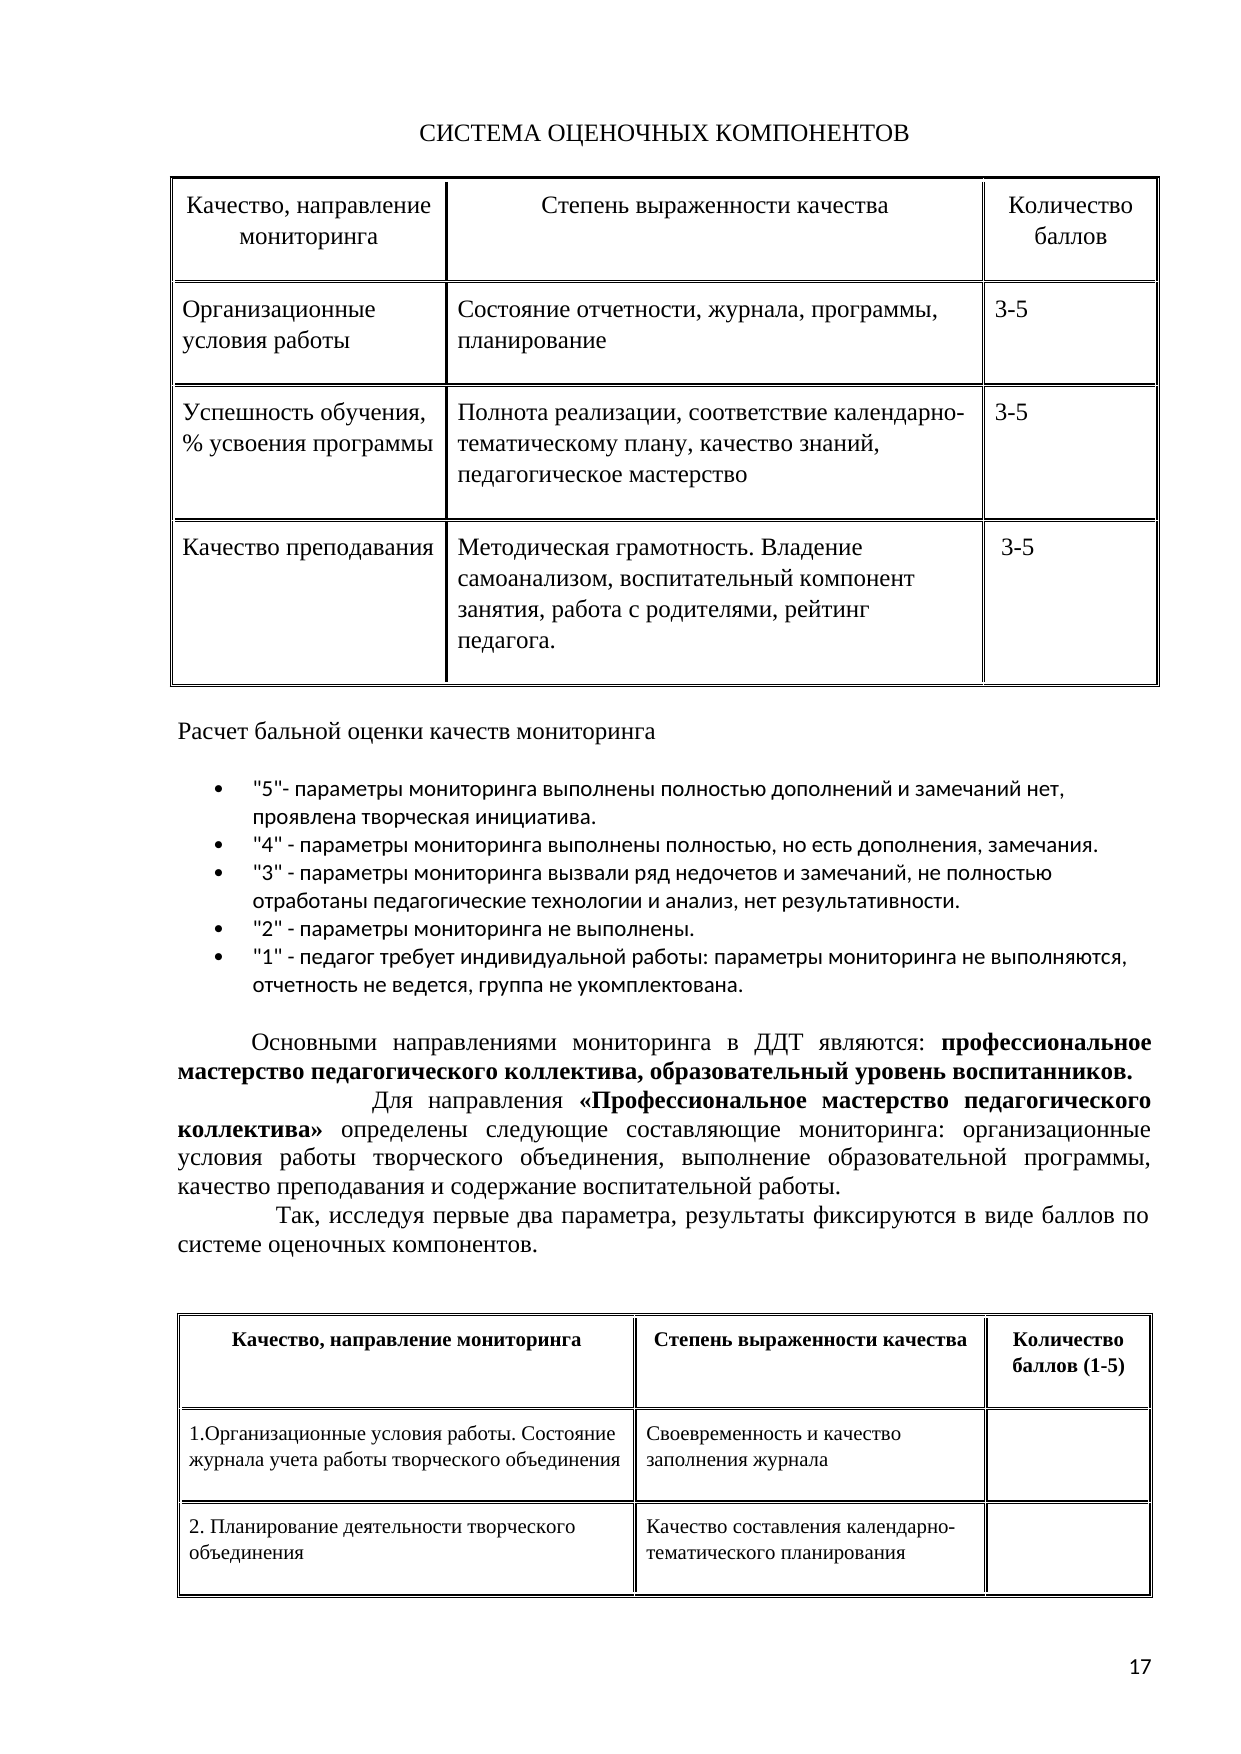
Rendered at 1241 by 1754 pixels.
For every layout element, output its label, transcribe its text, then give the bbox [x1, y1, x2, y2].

table_cell [988, 1406, 1150, 1500]
table_cell 3-5 [984, 518, 1157, 684]
text Для направления «Профессиональное мастерство педагогического коллектива» определены следующие составляющие мониторинга: организационные условия работы творческого объединения, выполнение образовательной программы, качество преподавания и содержание воспитательной работы. [177, 1085, 1152, 1200]
table_header Количество баллов (1-5) [986, 1316, 1149, 1406]
table_header Количество баллов [984, 179, 1156, 280]
table_cell 3-5 [984, 280, 1158, 383]
table_header Качество, направление мониторинга [180, 1314, 635, 1406]
table_cell 3-5 [985, 383, 1157, 518]
text Так, исследуя первые два параметра, результаты фиксируются в виде баллов по системе оценочных компонентов. [177, 1200, 1152, 1257]
table_cell Качество преподавания [173, 518, 446, 684]
table_cell Успешность обучения, % усвоения программы [173, 383, 445, 518]
table_cell [986, 1500, 1150, 1594]
list "3" - параметры мониторинга вызвали ряд недочетов и замечаний, не полностью отработаны педагогические технологии и анализ, нет результативности. [215, 858, 1152, 914]
table_cell 2. Планирование деятельности творческого объединения [180, 1500, 635, 1594]
table_cell Организационные условия работы [171, 280, 446, 383]
list "5"- параметры мониторинга выполнены полностью дополнений и замечаний нет, проявлена творческая инициатива. [215, 774, 1152, 830]
table_cell Своевременность и качество заполнения журнала [637, 1410, 984, 1500]
table_header Степень выраженности качества [635, 1314, 986, 1406]
list "1" - педагог требует индивидуальной работы: параметры мониторинга не выполняются, отчетность не ведется, группа не укомплектована. [215, 942, 1152, 998]
list "4" - параметры мониторинга выполнены полностью, но есть дополнения, замечания. [215, 830, 1152, 858]
table_header Качество, направление мониторинга [173, 179, 446, 280]
text Расчет бальной оценки качеств мониторинга [177, 716, 1152, 745]
table_cell Состояние отчетности, журнала, программы, планирование [448, 283, 982, 383]
table_cell Полнота реализации, соответствие календарно-тематическому плану, качество знаний, педагогическое мастерство [448, 387, 982, 518]
list "2" - параметры мониторинга не выполнены. [215, 914, 1152, 942]
table_cell 1.Организационные условия работы. Состояние журнала учета работы творческого объединения [180, 1406, 633, 1500]
table_cell Качество составления календарно-тематического планирования [635, 1500, 986, 1594]
table_header Степень выраженности качества [446, 179, 983, 280]
text Основными направлениями мониторинга в ДДТ являются: профессиональное мастерство педагогического коллектива, образовательный уровень воспитанников. [177, 1027, 1152, 1085]
table_cell Методическая грамотность. Владение самоанализом, воспитательный компонент занятия, работа с родителями, рейтинг педагога. [446, 522, 983, 684]
text СИСТЕМА ОЦЕНОЧНЫХ КОМПОНЕНТОВ [177, 118, 1152, 147]
